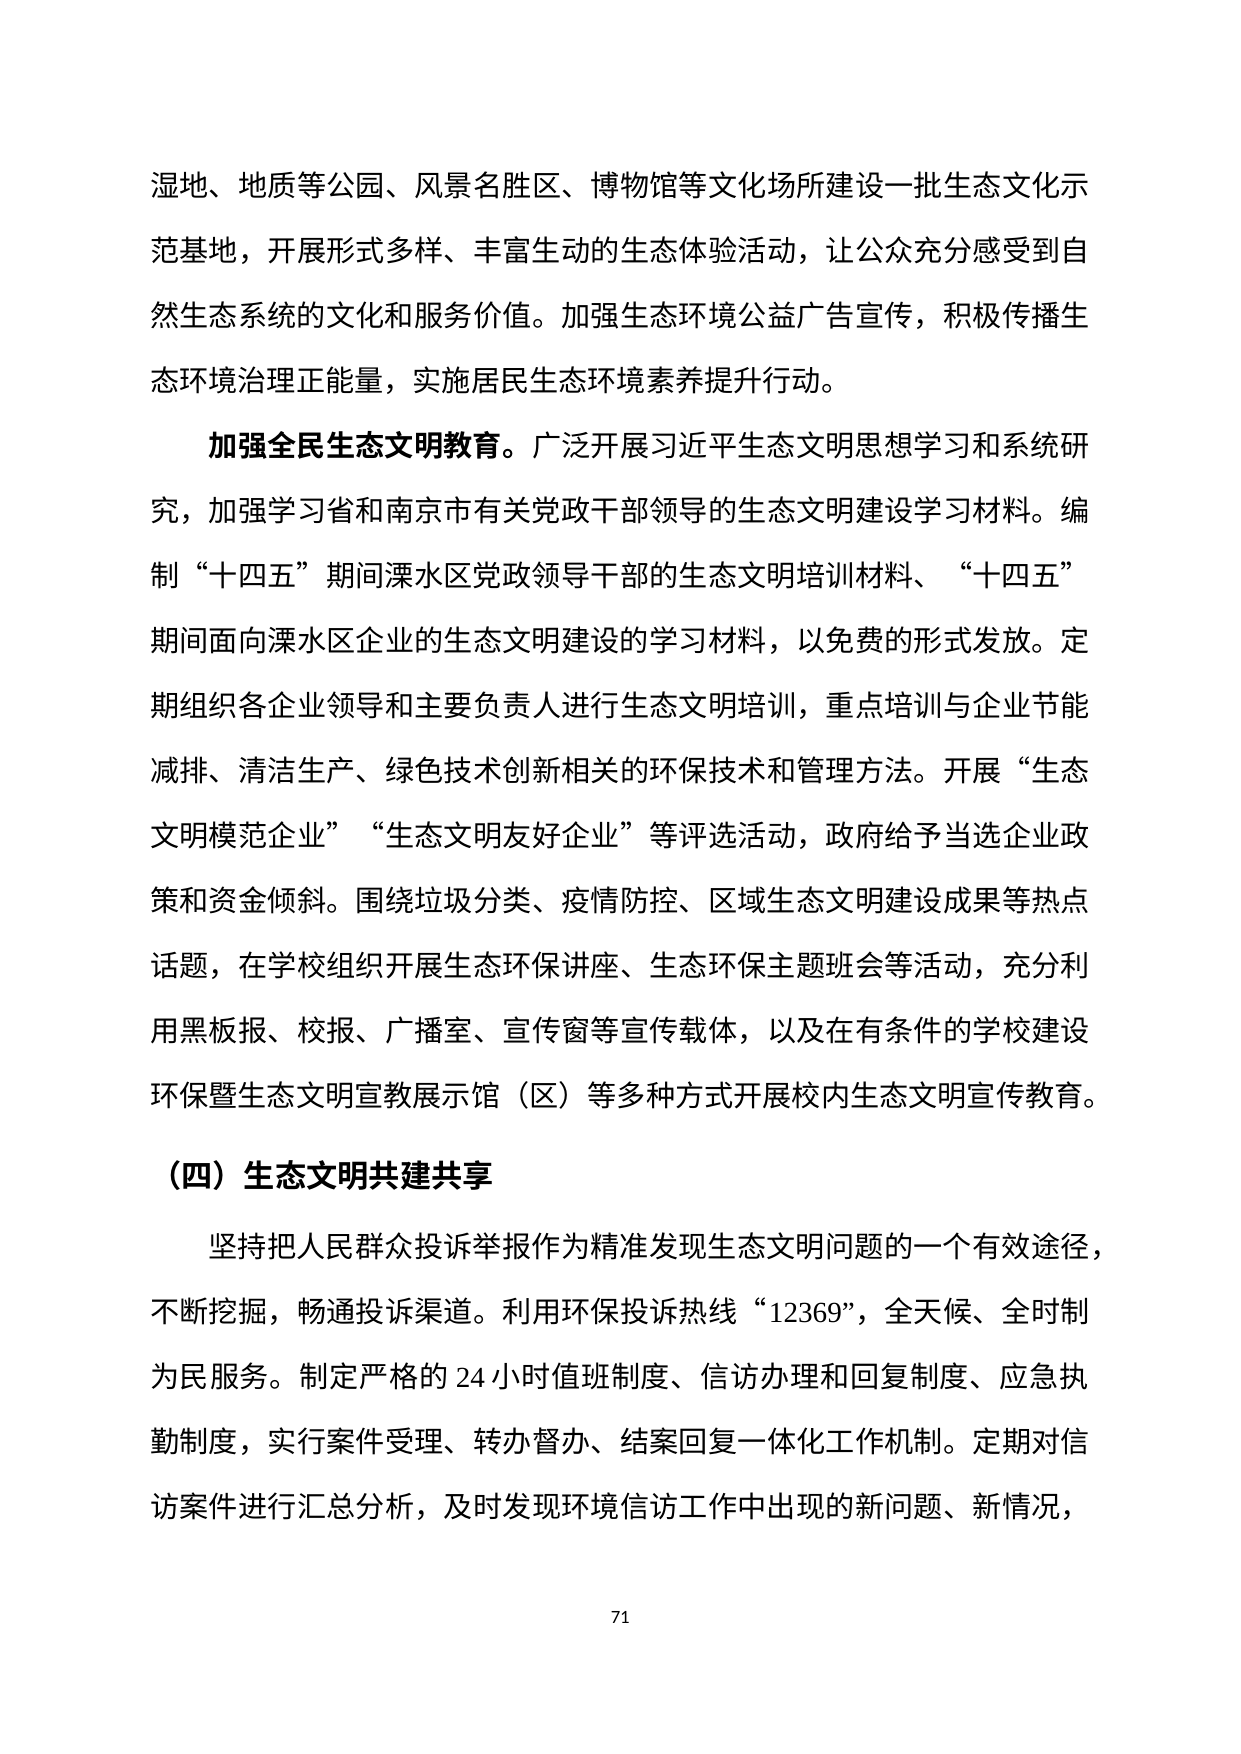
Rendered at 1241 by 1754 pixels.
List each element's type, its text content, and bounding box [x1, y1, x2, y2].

text （四）生态文明共建共享 [150, 1138, 1090, 1200]
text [150, 151, 1090, 411]
text 加强全民生态文明教育。广泛开展习近平生态文明思想学习和系统研究，加强学习省和南京市有关党政干部领导的生态文明建设学习材料。编制“十四五”期间溧水区党政领导干部的生态文明培训材料、“十四五”期间面向溧水区企业的生态文明建设的学习材料，以免费的形式发放。定期组织各企业领导和主要负责人进行生态文明培训，重点培训与企业节能减排、清洁生产、绿色技术创新相关的环保技术和管理方法。开展“生态文明模范企业”“生态文明友好企业”等评选活动，政府给予当选企业政策和资金倾斜。围绕垃圾分类、疫情防控、区域生态文明建设成果等热点话题，在学校组织开展生态环保讲座、生态环保主题班会等活动，充分利用黑板报、校报、广播室、宣传窗等宣传载体，以及在有条件的学校建设环保暨生态文明宣教展示馆（区）等多种方式开展校内生态文明宣传教育。 [150, 411, 1090, 1126]
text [150, 1212, 1090, 1537]
